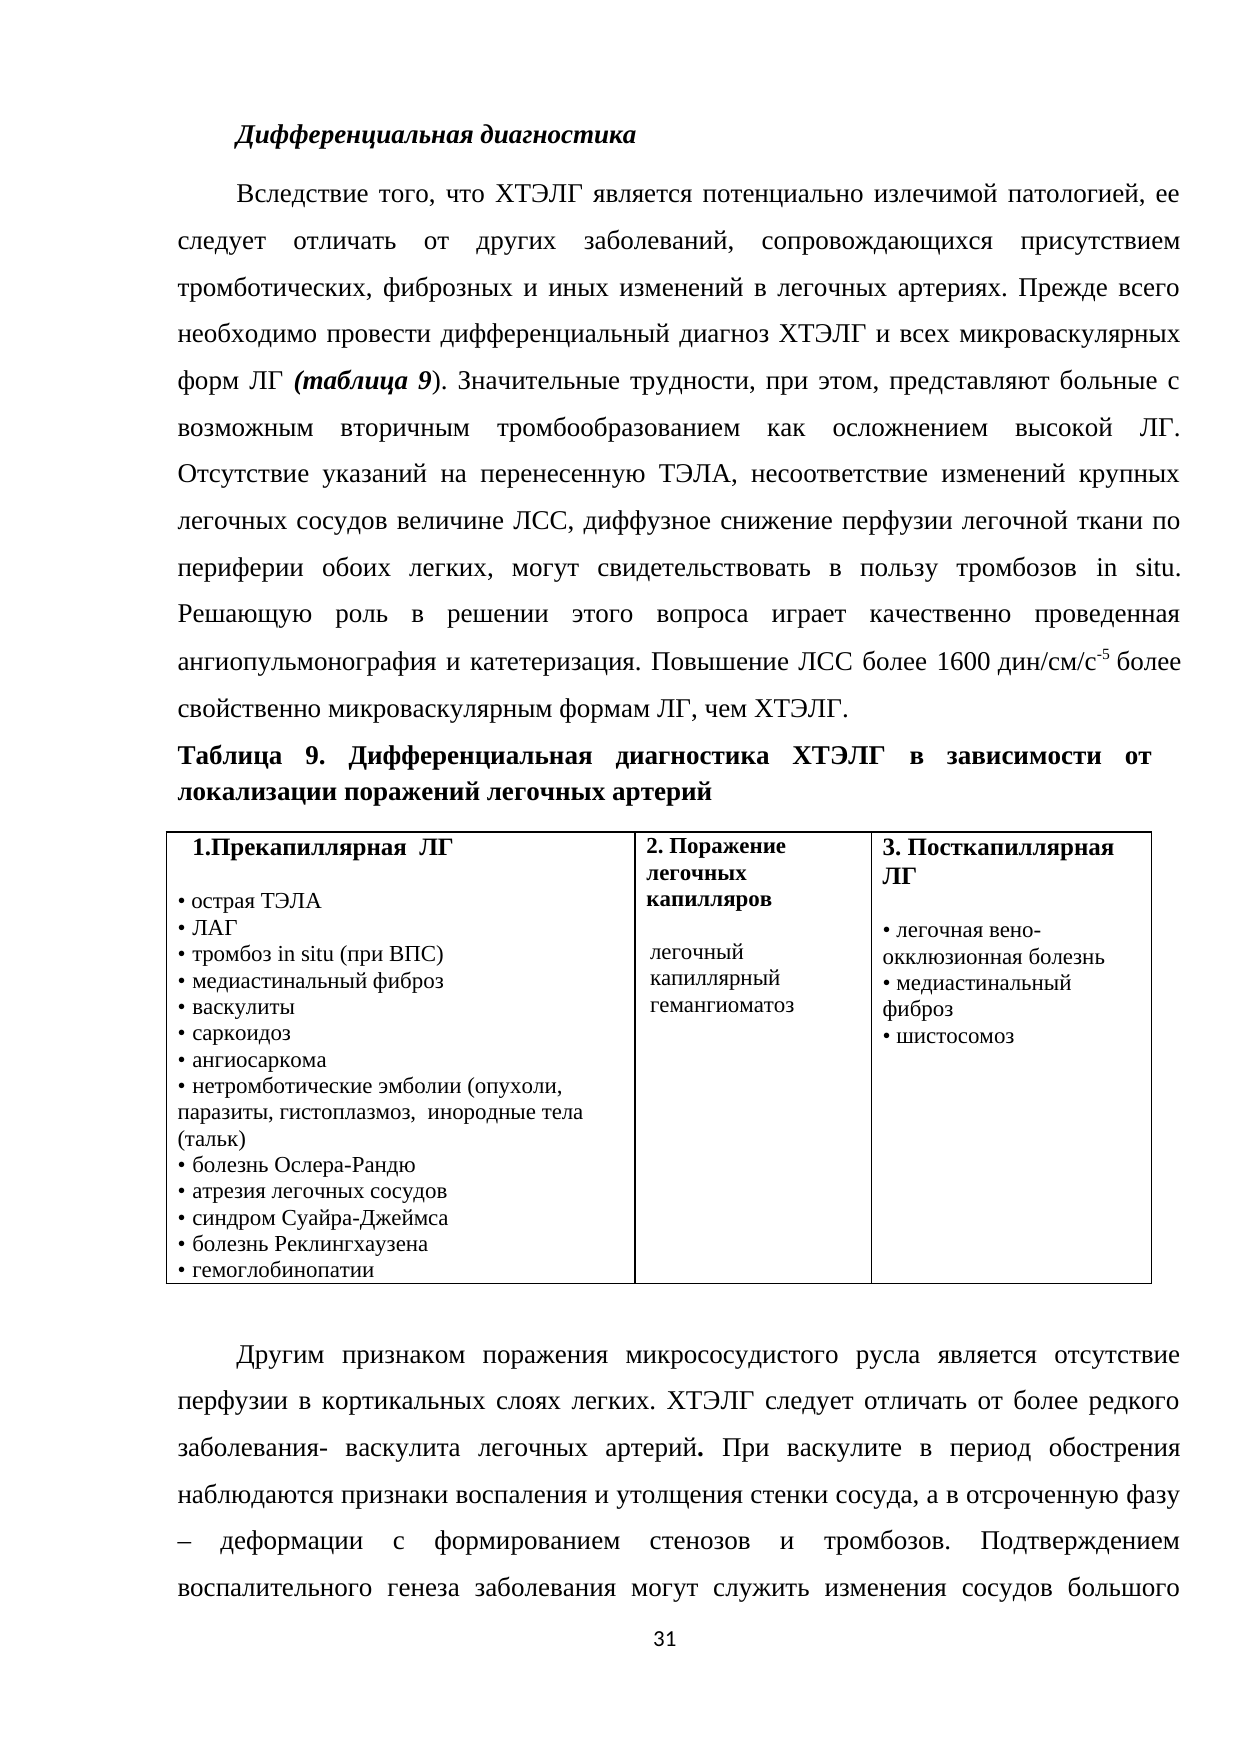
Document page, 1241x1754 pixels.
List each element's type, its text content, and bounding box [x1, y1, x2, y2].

text Дифференциальная диагностика [177, 118, 1181, 149]
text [177, 1338, 1181, 1602]
text Таблица 9. Дифференциальная диагностика ХТЭЛГ в зависимости от локализации поражений легочных артерий [177, 739, 1152, 806]
table_header 2. Поражение легочных капилляров легочный капиллярный гемангиоматоз [636, 833, 871, 1283]
table_header 1.Прекапиллярная ЛГ • острая ТЭЛА ЛАГ тромбоз in situ (при ВПС) медиастинальный фиброз васкулиты саркоидоз ангиосаркома нетромботические эмболии (опухоли, паразиты, гистоплазмоз, инородные тела (тальк) болезнь Ослера-Рандю атрезия легочных сосудов синдром Суайра-Джеймса болезнь Реклингхаузена гемоглобинопатии [167, 833, 634, 1283]
text Вследствие того, что ХТЭЛГ является потенциально излечимой патологией, ее следует отличать от других заболеваний, сопровождающихся присутствием тромботических, фиброзных и иных изменений в легочных артериях. Прежде всего необходимо провести дифференциальный диагноз ХТЭЛГ и всех микроваскулярных форм ЛГ (таблица 9). Значительные трудности, при этом, представляют больные с возможным вторичным тромбообразованием как осложнением высокой ЛГ. Отсутствие указаний на перенесенную ТЭЛА, несоответствие изменений крупных легочных сосудов величине ЛСС, диффузное снижение перфузии легочной ткани по периферии обоих легких, могут свидетельствовать в пользу тромбозов in situ. Решающую роль в решении этого вопроса играет качественно проведенная ангиопульмонография и катетеризация. Повышение ЛСС более 1600 дин/см/с-5 более свойственно микроваскулярным формам ЛГ, чем ХТЭЛГ. [177, 177, 1181, 724]
table_header 3. Посткапиллярная ЛГ • легочная вено-окклюзионная болезнь • медиастинальный фиброз • шистосомоз [872, 833, 1151, 1283]
